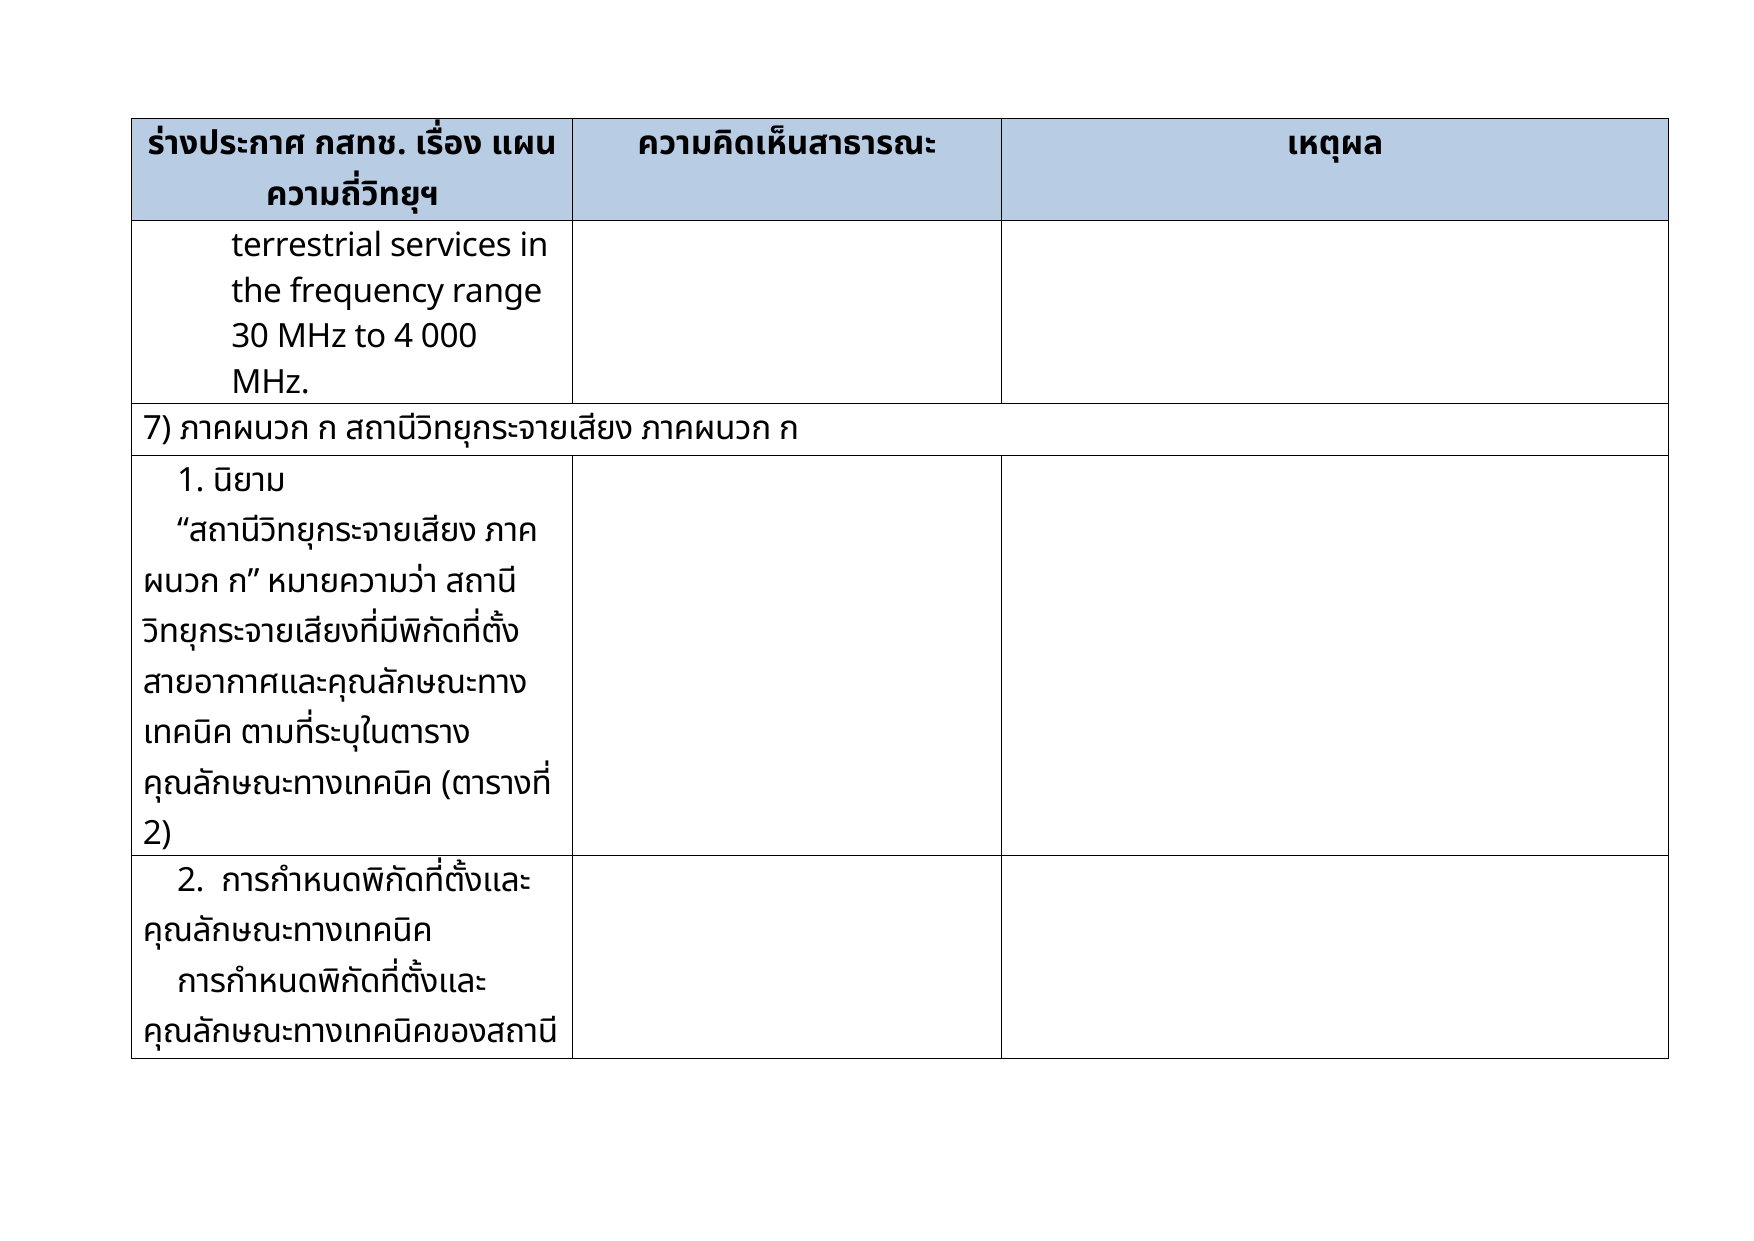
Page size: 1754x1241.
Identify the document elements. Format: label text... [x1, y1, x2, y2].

table_cell 1. นิยาม “สถานีวิทยุกระจายเสียง ภาคผนวก ก” หมายความว่า สถานีวิทยุกระจายเสียงที่มีพิกัดที่ตั้งสายอากาศและคุณลักษณะทางเทคนิค ตามที่ระบุในตารางคุณลักษณะทางเทคนิค (ตารางที่ 2) [132, 456, 572, 854]
table_cell 7) ภาคผนวก ก สถานีวิทยุกระจายเสียง ภาคผนวก ก [132, 404, 1668, 454]
table_cell [573, 856, 1001, 1057]
table_cell [573, 221, 1001, 403]
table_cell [132, 221, 572, 403]
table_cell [132, 856, 572, 1057]
table_header ความคิดเห็นสาธารณะ [573, 119, 1001, 220]
table_header เหตุผล [1002, 119, 1668, 220]
table_cell [1002, 221, 1668, 403]
table_header ร่างประกาศ กสทช. เรื่อง แผนความถี่วิทยุฯ [132, 119, 572, 220]
table_cell [573, 456, 1001, 854]
table_cell [1002, 456, 1668, 854]
table_cell [1002, 856, 1668, 1057]
